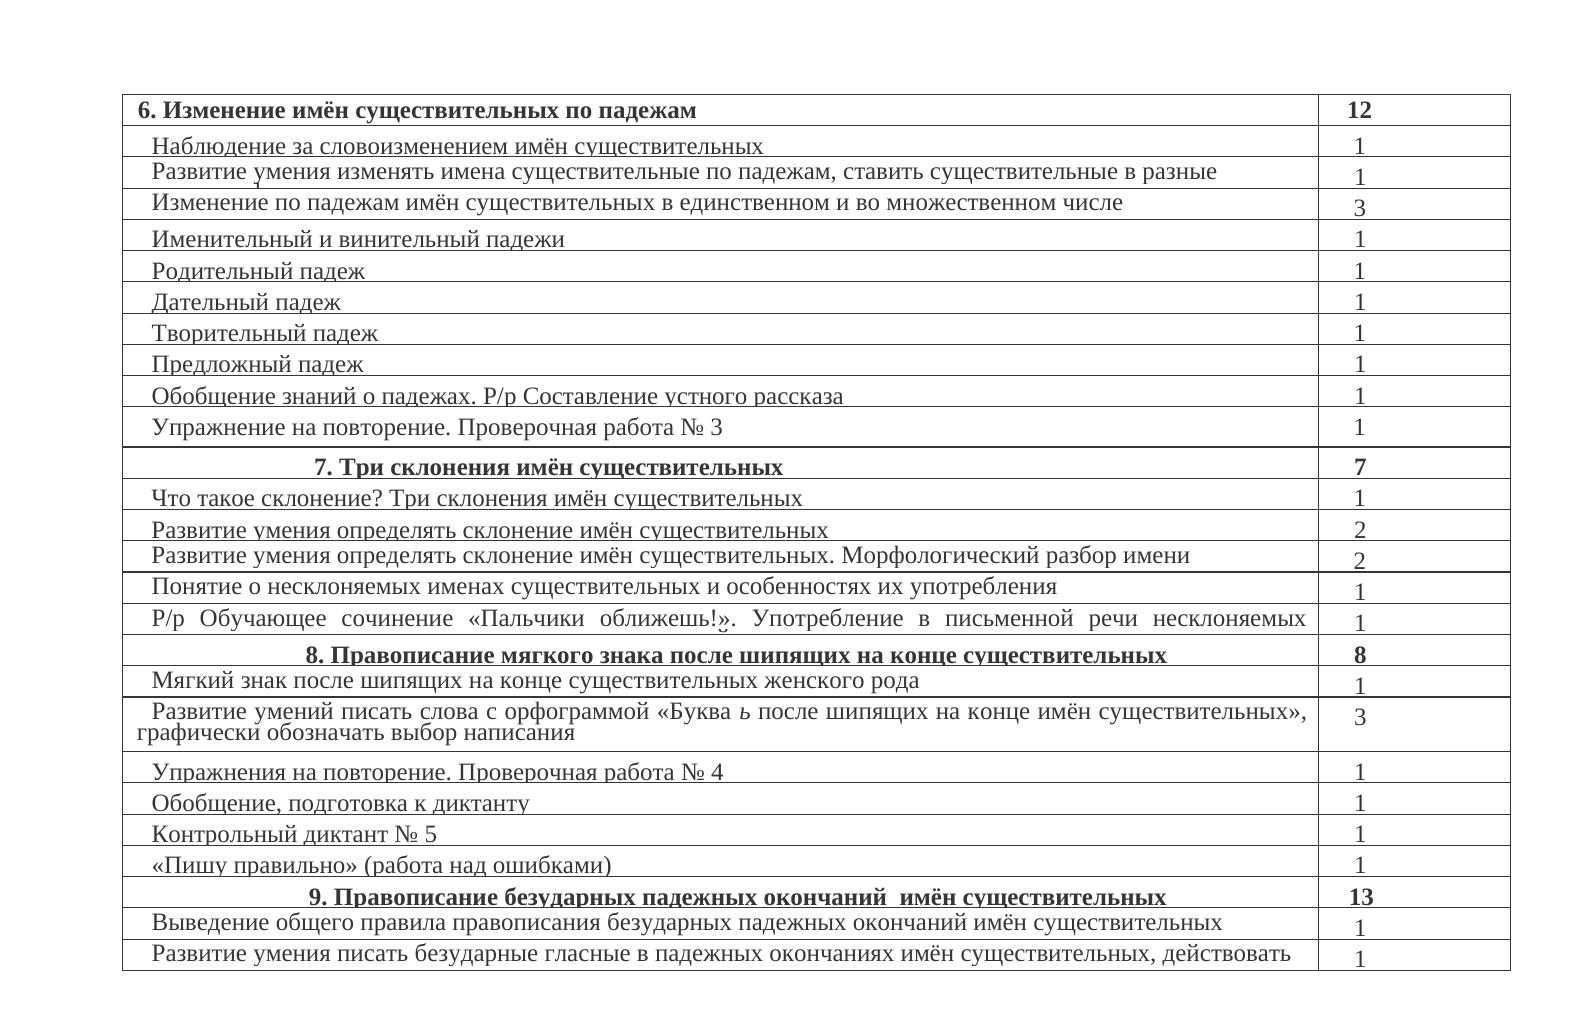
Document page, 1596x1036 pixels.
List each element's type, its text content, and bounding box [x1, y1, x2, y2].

table_cell «Пишу правильно» (работа над ошибками) [123, 846, 1318, 876]
table_cell 1 [1319, 908, 1510, 938]
table_cell 6. Изменение имён существительных по падежам [123, 95, 1318, 125]
table_cell Родительный падеж [123, 251, 1318, 281]
table_cell Предложный падеж [123, 345, 1318, 375]
table_cell Контрольный диктант № 5 [123, 815, 1318, 845]
table_cell 7 [1319, 448, 1510, 478]
table_cell Развитие умения изменять имена существительные по падежам, ставить существительные в разные падежные формы [123, 157, 1318, 187]
table_cell Дательный падеж [123, 282, 1318, 312]
table_cell 8 [1319, 635, 1510, 665]
table_cell Обобщение, подготовка к диктанту [123, 783, 1318, 813]
table_cell 1 [1319, 126, 1510, 156]
table_cell 1 [1319, 752, 1510, 782]
table_cell 1 [1319, 846, 1510, 876]
table_cell Развитие умений писать слова с орфограммой «Буква ь после шипящих на конце имён существительных», графически обозначать выбор написания [123, 698, 1318, 751]
table_cell 2 [1319, 541, 1510, 571]
table_cell 3 [1319, 698, 1510, 751]
table_cell 2 [1319, 510, 1510, 540]
table_cell Развитие умения определять склонение имён существительных [123, 510, 1318, 540]
table_cell 1 [1319, 282, 1510, 312]
table_cell 1 [1319, 157, 1510, 187]
table_cell 1 [1319, 604, 1510, 634]
table_cell Упражнения на повторение. Проверочная работа № 4 [123, 752, 1318, 782]
table_cell Творительный падеж [123, 314, 1318, 344]
table_cell 1 [1319, 314, 1510, 344]
table_cell Изменение по падежам имён существительных в единственном и во множественном числе [123, 189, 1318, 219]
table_cell 1 [1319, 376, 1510, 406]
table_cell 1 [1319, 940, 1510, 970]
table_cell 1 [1319, 783, 1510, 813]
table_cell 1 [1319, 815, 1510, 845]
table_cell 3 [1319, 189, 1510, 219]
table_cell Что такое склонение? Три склонения имён существительных [123, 479, 1318, 509]
table_cell Именительный и винительный падежи [123, 220, 1318, 250]
table_cell 12 [1319, 95, 1510, 125]
table_cell 1 [1319, 479, 1510, 509]
table_cell Понятие о несклоняемых именах существительных и особенностях их употребления [123, 573, 1318, 603]
table_cell Р/р Обучающее сочинение «Пальчики оближешь!». Употребление в письменной речи несклоняемых существительных с разными предлогами, предложений с однородными членами [123, 604, 1318, 634]
table_cell Упражнение на повторение. Проверочная работа № 3 [123, 407, 1318, 446]
table_cell 1 [1319, 220, 1510, 250]
table_cell 1 [1319, 251, 1510, 281]
table_cell 1 [1319, 345, 1510, 375]
table_cell 8. Правописание мягкого знака после шипящих на конце существительных [123, 635, 1318, 665]
table_cell 1 [1319, 407, 1510, 446]
table_cell Развитие умения определять склонение имён существительных. Морфологический разбор имени существительного [123, 541, 1318, 571]
table_cell Обобщение знаний о падежах. Р/р Составление устного рассказа «Что я знаю об изменении имён существительных по падежам» [123, 376, 1318, 406]
table_cell 1 [1319, 573, 1510, 603]
table_cell 7. Три склонения имён существительных [123, 448, 1318, 478]
table_cell 13 [1319, 877, 1510, 907]
table_cell Выведение общего правила правописания безударных падежных окончаний имён существительных [123, 908, 1318, 938]
table_cell Мягкий знак после шипящих на конце существительных женского рода [123, 666, 1318, 696]
table_cell 1 [1319, 666, 1510, 696]
table_cell Развитие умения писать безударные гласные в падежных окончаниях имён существительных, действовать по алгоритму [123, 940, 1318, 970]
table_cell Наблюдение за словоизменением имён существительных [123, 126, 1318, 156]
table_cell 9. Правописание безударных падежных окончаний имён существительных [123, 877, 1318, 907]
